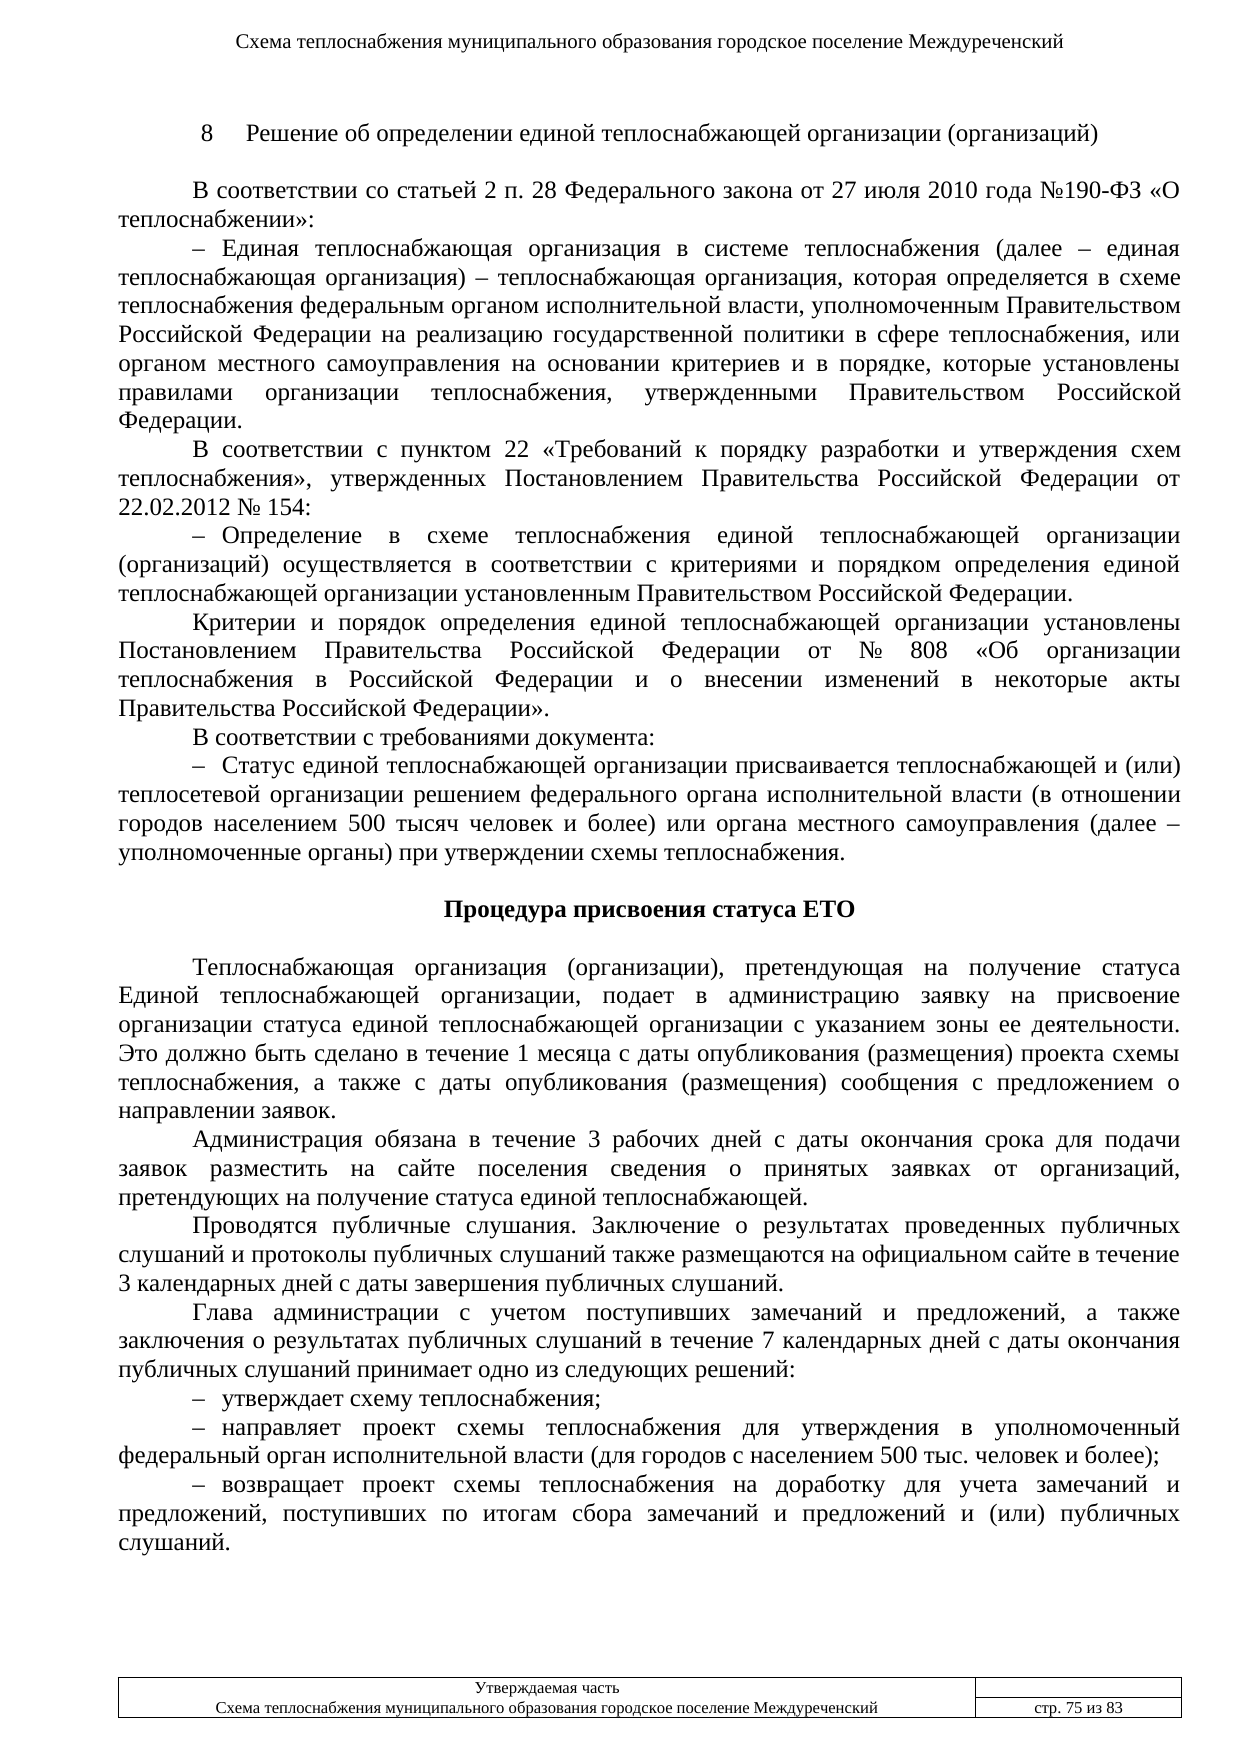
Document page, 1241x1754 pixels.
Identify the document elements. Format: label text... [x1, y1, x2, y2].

list Единая теплоснабжающая организация в системе теплоснабжения (далее – единая теплоснабжающая организация) – теплоснабжающая организация, которая определяется в схеме теплоснабжения федеральным органом исполнительной власти, уполномоченным Правительством Российской Федерации на реализацию государственной политики в сфере теплоснабжения, или органом местного самоуправления на основании критериев и в порядке, которые установлены правилами организации теплоснабжения, утвержденными Правительством Российской Федерации. [118, 233, 1181, 434]
text Администрация обязана в течение 3 рабочих дней с даты окончания срока для подачи заявок разместить на сайте поселения сведения о принятых заявках от организаций, претендующих на получение статуса единой теплоснабжающей. [118, 1124, 1181, 1211]
list Определение в схеме теплоснабжения единой теплоснабжающей организации (организаций) осуществляется в соответствии с критериями и порядком определения единой теплоснабжающей организации установленным Правительством Российской Федерации. [118, 521, 1181, 607]
list направляет проект схемы теплоснабжения для утверждения в уполномоченный федеральный орган исполнительной власти (для городов с населением 500 тыс. человек и более); [118, 1412, 1181, 1469]
list Статус единой теплоснабжающей организации присваивается теплоснабжающей и (или) теплосетевой организации решением федерального органа исполнительной власти (в отношении городов населением 500 тысяч человек и более) или органа местного самоуправления (далее – уполномоченные органы) при утверждении схемы теплоснабжения. [118, 751, 1181, 866]
list утверждает схему теплоснабжения; [118, 1383, 1181, 1412]
text Теплоснабжающая организация (организации), претендующая на получение статуса Единой теплоснабжающей организации, подает в администрацию заявку на присвоение организации статуса единой теплоснабжающей организации с указанием зоны ее деятельности. Это должно быть сделано в течение 1 месяца с даты опубликования (размещения) проекта схемы теплоснабжения, а также с даты опубликования (размещения) сообщения с предложением о направлении заявок. [118, 952, 1181, 1124]
text Глава администрации с учетом поступивших замечаний и предложений, а также заключения о результатах публичных слушаний в течение 7 календарных дней с даты окончания публичных слушаний принимает одно из следующих решений: [118, 1297, 1181, 1383]
text Процедура присвоения статуса ЕТО [118, 894, 1181, 923]
text В соответствии со статьей 2 п. 28 Федерального закона от 27 июля 2010 года №190-ФЗ «О теплоснабжении»: [118, 176, 1181, 233]
text В соответствии с требованиями документа: [118, 722, 1181, 751]
text Критерии и порядок определения единой теплоснабжающей организации установлены Постановлением Правительства Российской Федерации от № 808 «Об организации теплоснабжения в Российской Федерации и о внесении изменений в некоторые акты Правительства Российской Федерации». [118, 607, 1181, 722]
subtitle Решение об определении единой теплоснабжающей организации (организаций) [118, 118, 1181, 147]
text В соответствии с пунктом 22 «Требований к порядку разработки и утверждения схем теплоснабжения», утвержденных Постановлением Правительства Российской Федерации от 22.02.2012 № 154: [118, 434, 1181, 521]
text Проводятся публичные слушания. Заключение о результатах проведенных публичных слушаний и протоколы публичных слушаний также размещаются на официальном сайте в течение 3 календарных дней с даты завершения публичных слушаний. [118, 1211, 1181, 1297]
list возвращает проект схемы теплоснабжения на доработку для учета замечаний и предложений, поступивших по итогам сбора замечаний и предложений и (или) публичных слушаний. [118, 1469, 1181, 1556]
